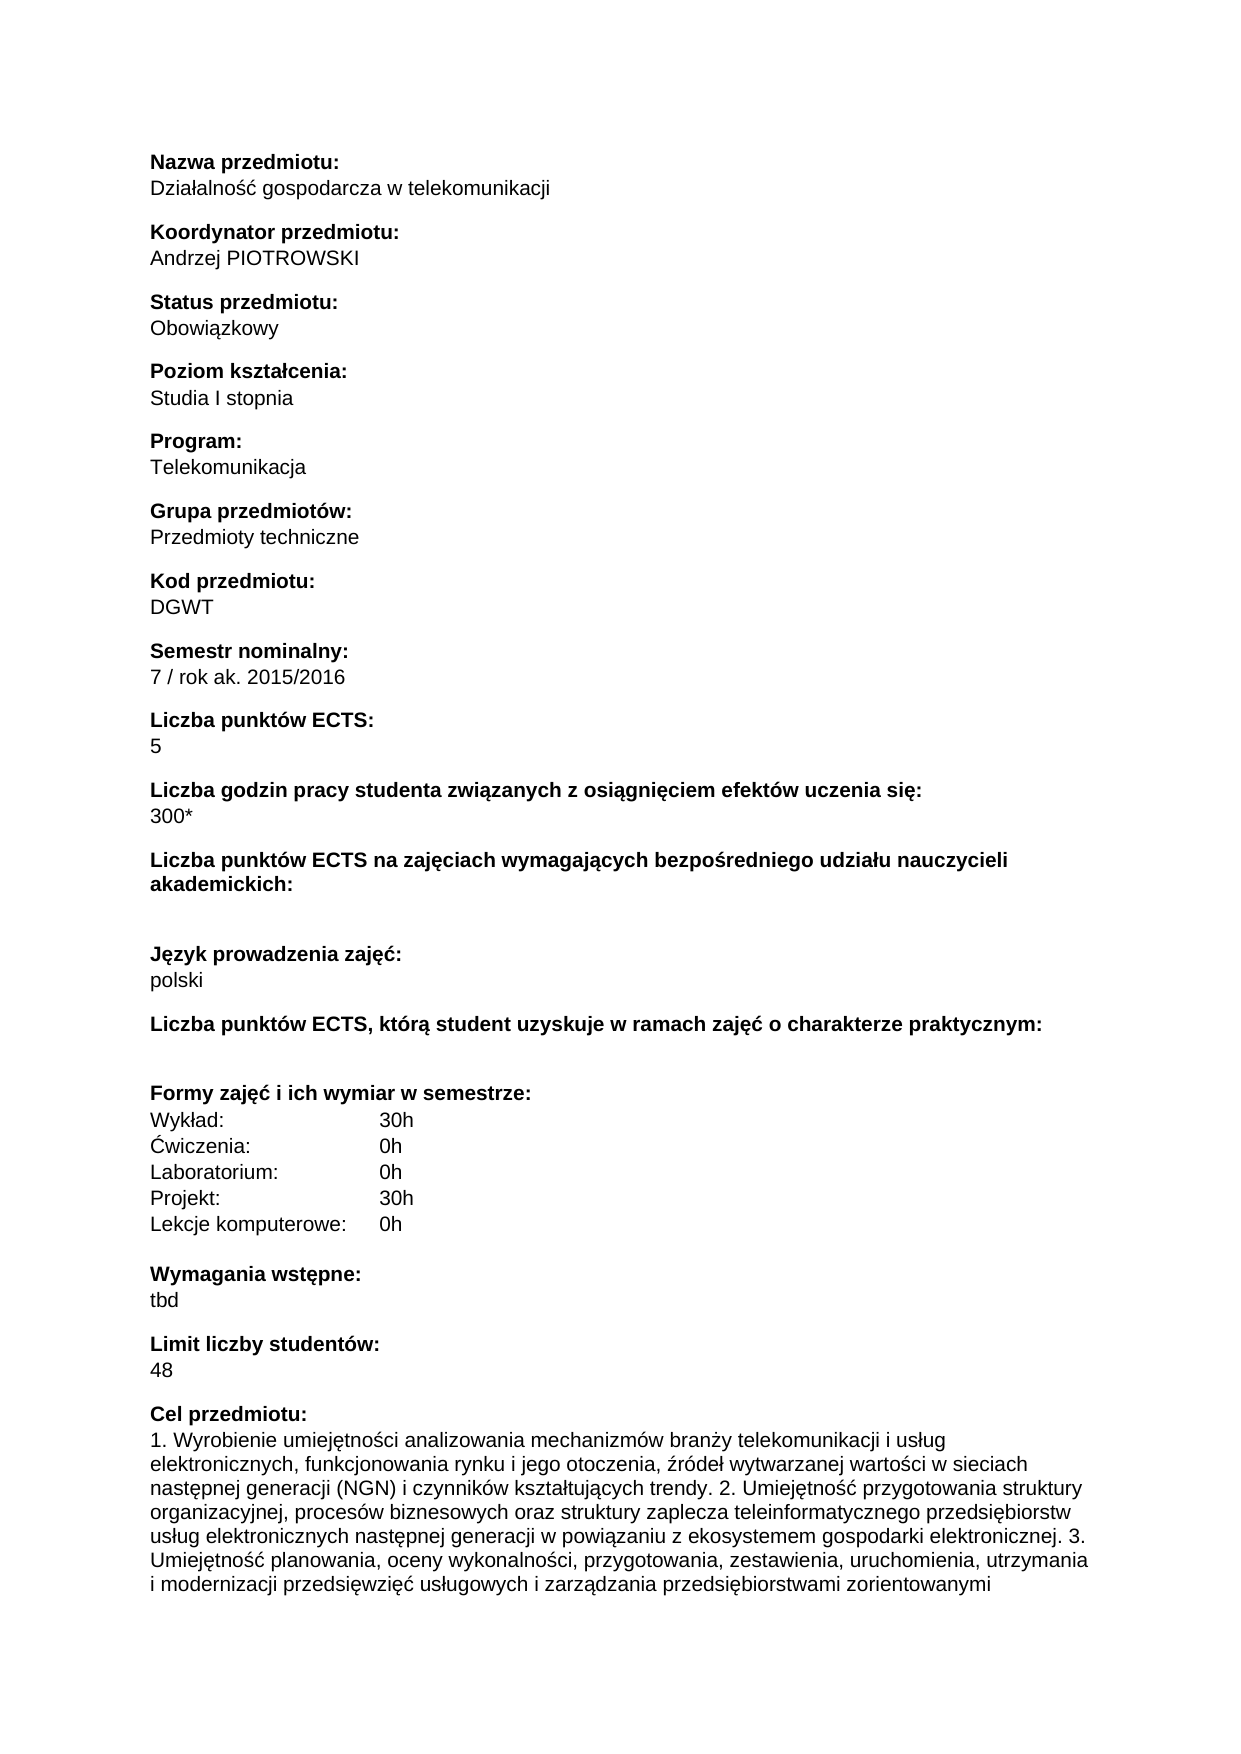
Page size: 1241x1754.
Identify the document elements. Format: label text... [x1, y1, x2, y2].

text Wymagania wstępne: [150, 1262, 1090, 1286]
table_cell 0h [369, 1158, 597, 1184]
table_cell Lekcje komputerowe: [140, 1212, 367, 1236]
table_cell 30h [369, 1184, 597, 1210]
text Limit liczby studentów: [150, 1332, 1090, 1356]
text Andrzej PIOTROWSKI [150, 246, 1090, 270]
table_header 30h [369, 1108, 597, 1132]
text Liczba punktów ECTS na zajęciach wymagających bezpośredniego udziału nauczycieli akademickich: [150, 848, 1090, 896]
text Studia I stopnia [150, 385, 1090, 409]
text Semestr nominalny: [150, 638, 1090, 662]
text tbd [150, 1288, 1090, 1312]
text 7 / rok ak. 2015/2016 [150, 664, 1090, 688]
text Działalność gospodarcza w telekomunikacji [150, 176, 1090, 200]
table_cell Projekt: [140, 1186, 367, 1210]
text Liczba punktów ECTS: [150, 708, 1090, 732]
text Kod przedmiotu: [150, 569, 1090, 593]
table_cell 0h [369, 1210, 597, 1236]
text Telekomunikacja [150, 455, 1090, 479]
table_cell Laboratorium: [140, 1160, 367, 1184]
text 48 [150, 1358, 1090, 1382]
text Formy zajęć i ich wymiar w semestrze: [150, 1081, 1090, 1105]
text Koordynator przedmiotu: [150, 220, 1090, 244]
text 5 [150, 734, 1090, 758]
table_cell 0h [369, 1132, 597, 1158]
text Nazwa przedmiotu: [150, 150, 1090, 174]
text Przedmioty techniczne [150, 525, 1090, 549]
text polski [150, 968, 1090, 992]
text Poziom kształcenia: [150, 359, 1090, 383]
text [150, 1428, 1090, 1595]
text DGWT [150, 595, 1090, 619]
text 300* [150, 804, 1090, 828]
text Obowiązkowy [150, 316, 1090, 339]
text Język prowadzenia zajęć: [150, 942, 1090, 966]
table_header Wykład: [140, 1108, 367, 1132]
text Grupa przedmiotów: [150, 499, 1090, 523]
text Liczba punktów ECTS, którą student uzyskuje w ramach zajęć o charakterze praktycznym: [150, 1011, 1090, 1035]
text Program: [150, 429, 1090, 453]
text Cel przedmiotu: [150, 1402, 1090, 1426]
text Status przedmiotu: [150, 289, 1090, 313]
table_cell Ćwiczenia: [140, 1134, 367, 1158]
text Liczba godzin pracy studenta związanych z osiągnięciem efektów uczenia się: [150, 778, 1090, 802]
